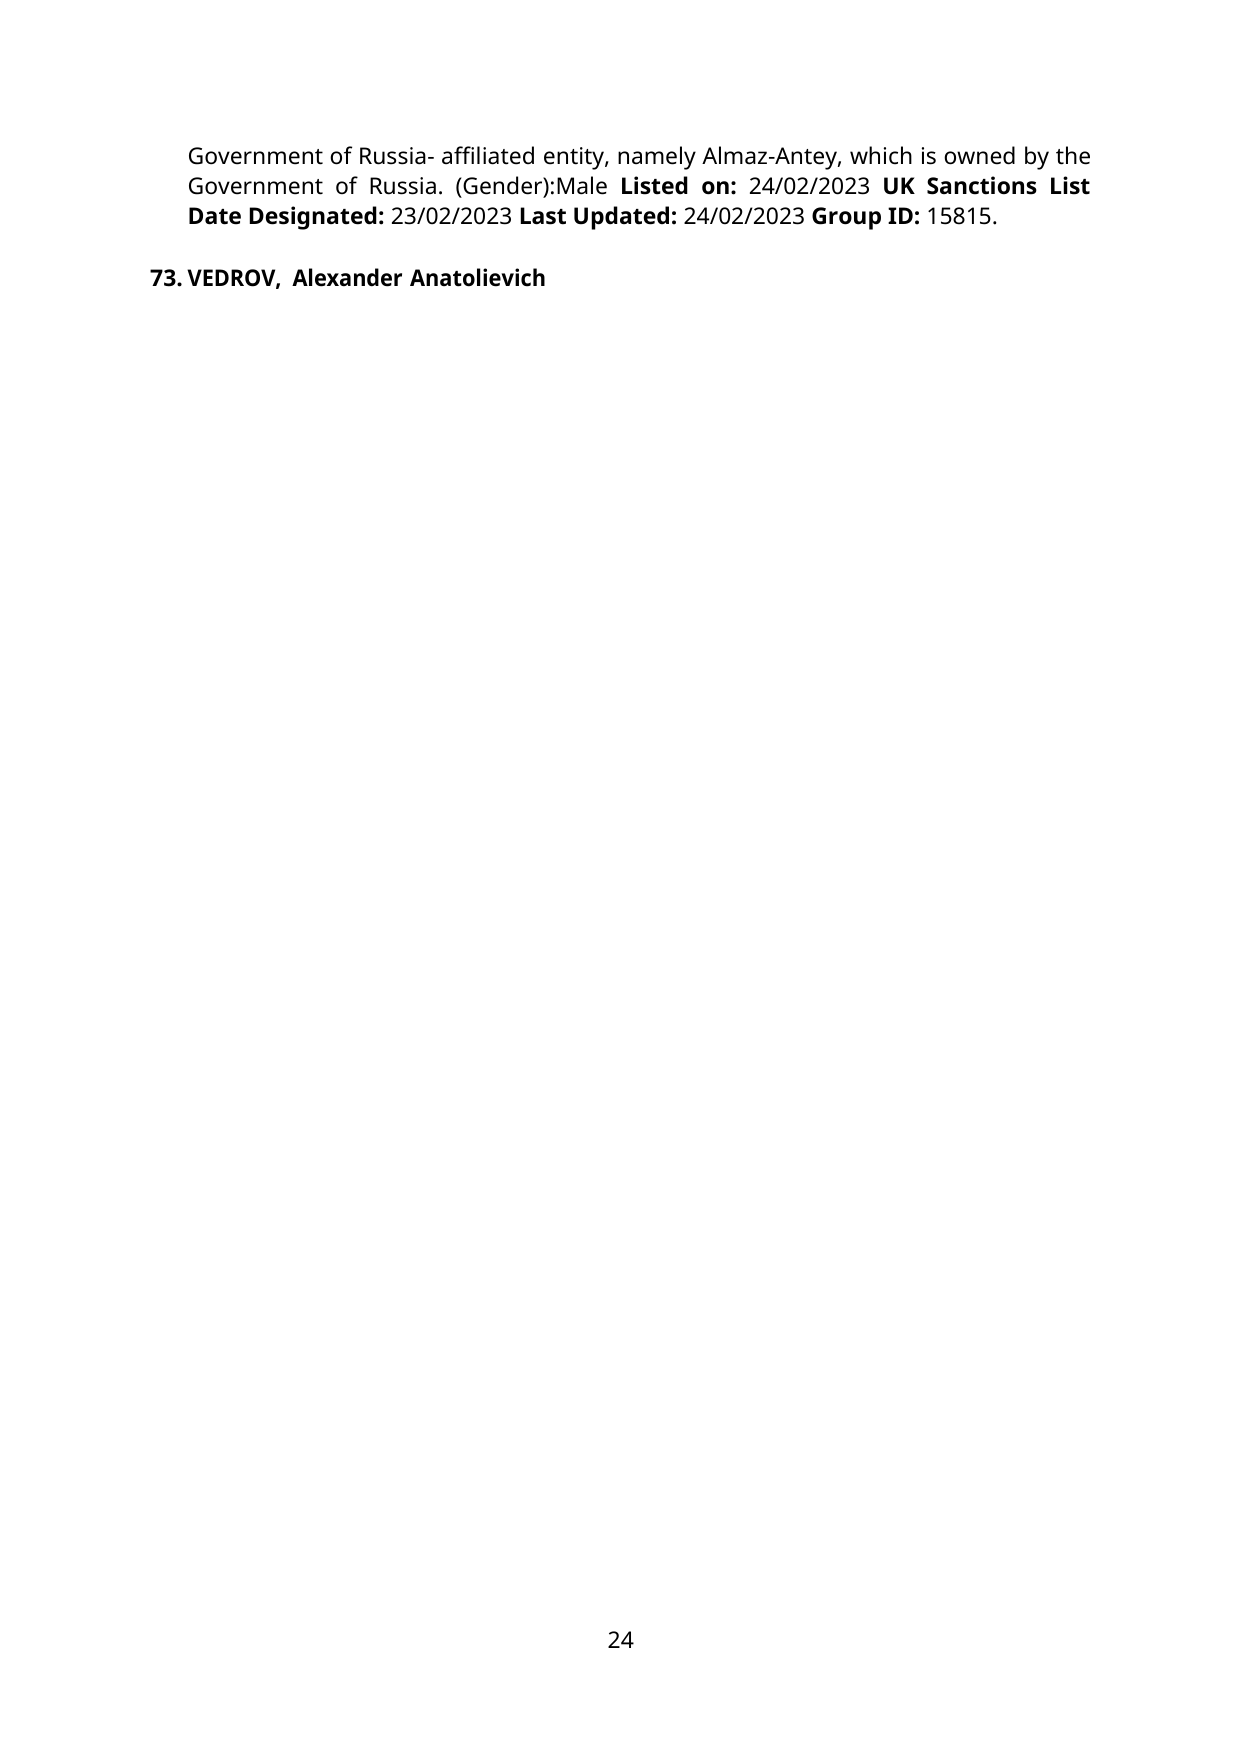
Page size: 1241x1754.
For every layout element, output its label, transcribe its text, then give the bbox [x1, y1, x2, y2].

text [187, 139, 1091, 231]
subtitle VEDROV, Alexander Anatolievich [150, 262, 1103, 293]
